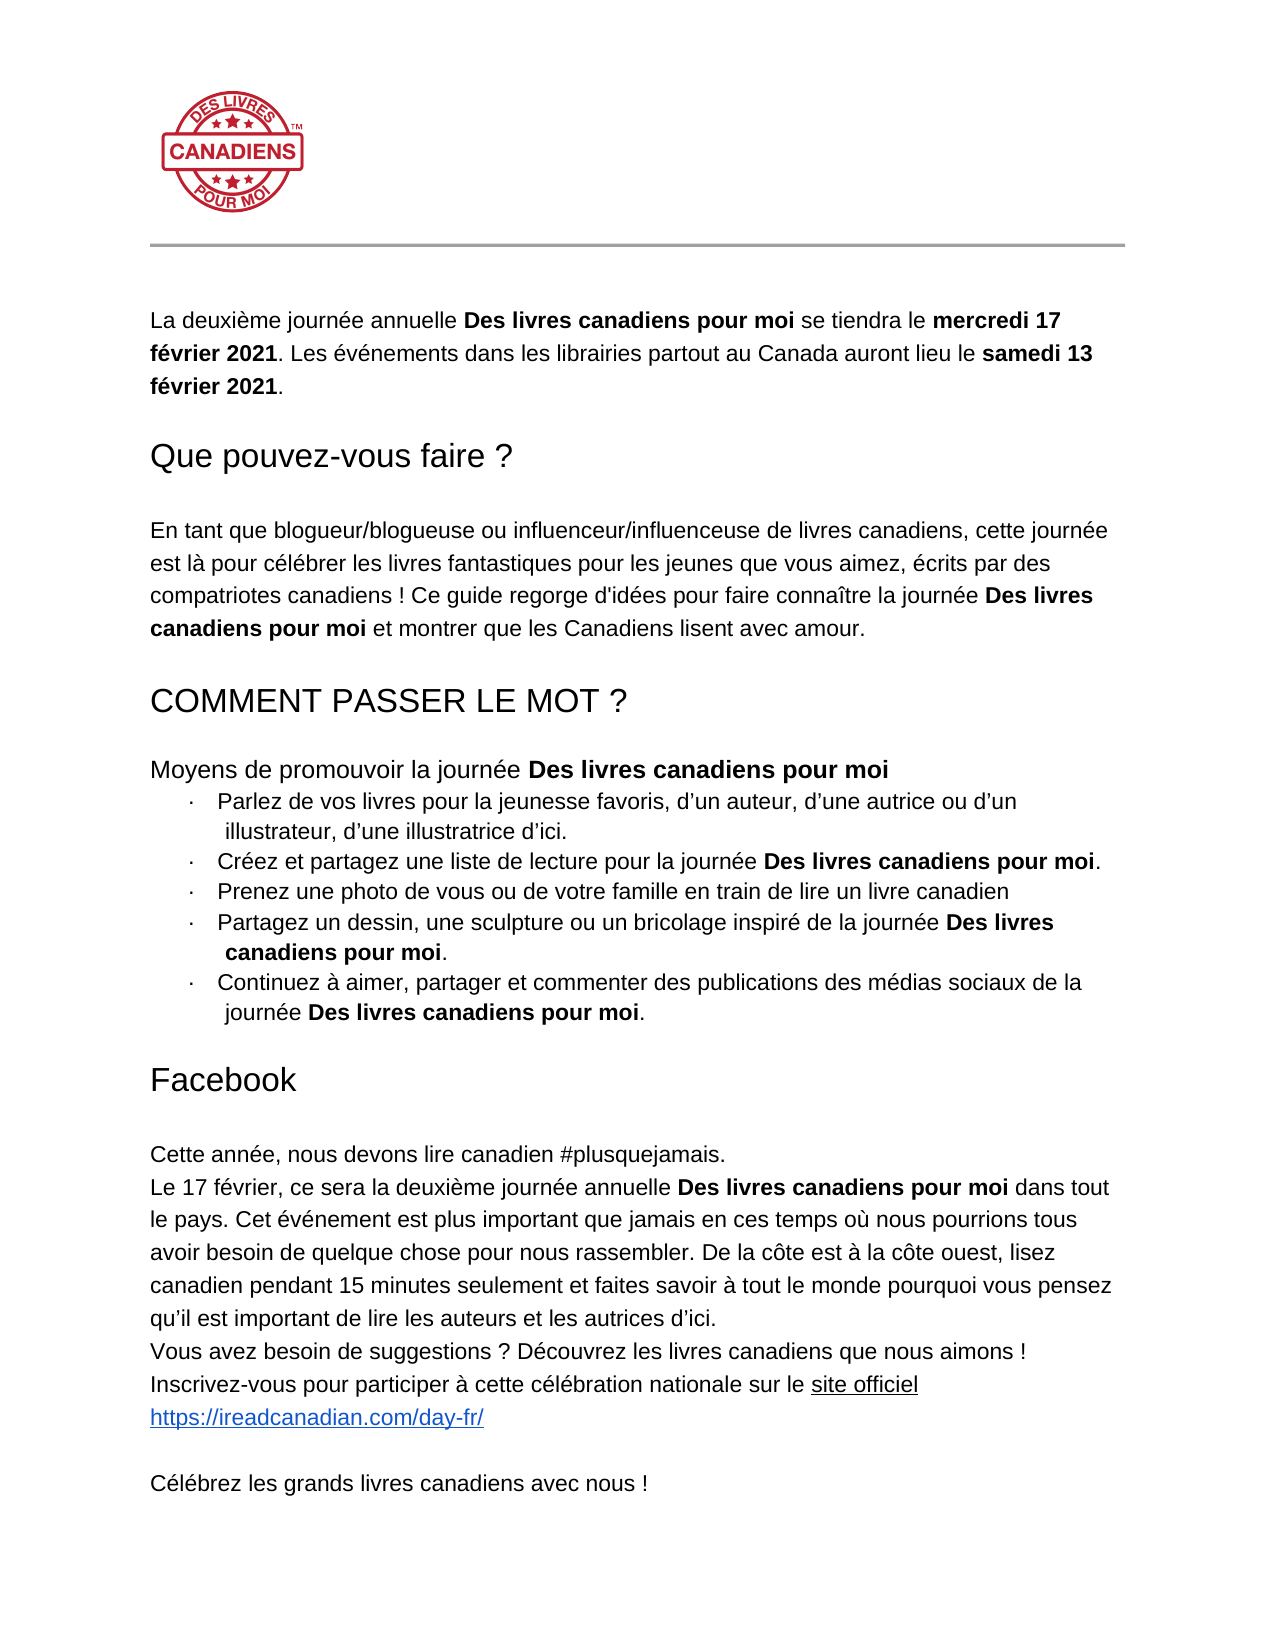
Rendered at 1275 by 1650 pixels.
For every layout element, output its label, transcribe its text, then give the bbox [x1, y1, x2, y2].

text Facebook [150, 1059, 1125, 1098]
text · Créez et partagez une liste de lecture pour la journée Des livres canadiens pour moi. [187, 848, 1125, 874]
text En tant que blogueur/blogueuse ou influenceur/influenceuse de livres canadiens, cette journée est là pour célébrer les livres fantastiques pour les jeunes que vous aimez, écrits par des compatriotes canadiens ! Ce guide regorge d'idées pour faire connaître la journée Des livres canadiens pour moi et montrer que les Canadiens lisent avec amour. [150, 517, 1125, 642]
text · Prenez une photo de vous ou de votre famille en train de lire un livre canadien [187, 878, 1125, 905]
text Le 17 février, ce sera la deuxième journée annuelle Des livres canadiens pour moi dans tout le pays. Cet événement est plus important que jamais en ces temps où nous pourrions tous avoir besoin de quelque chose pour nous rassembler. De la côte est à la côte ouest, lisez canadien pendant 15 minutes seulement et faites savoir à tout le monde pourquoi vous pensez qu’il est important de lire les auteurs et les autrices d’ici. [150, 1173, 1125, 1331]
picture [150, 75, 315, 240]
text Moyens de promouvoir la journée Des livres canadiens pour moi [150, 755, 1125, 784]
text Vous avez besoin de suggestions ? Découvrez les livres canadiens que nous aimons ! [150, 1338, 1125, 1364]
text La deuxième journée annuelle Des livres canadiens pour moi se tiendra le mercredi 17 février 2021. Les événements dans les librairies partout au Canada auront lieu le samedi 13 février 2021. [150, 307, 1125, 399]
text · Partagez un dessin, une sculpture ou un bricolage inspiré de la journée Des livres canadiens pour moi. [187, 908, 1125, 965]
text · Parlez de vos livres pour la jeunesse favoris, d’un auteur, d’une autrice ou d’un illustrateur, d’une illustratrice d’ici. [187, 788, 1125, 844]
text Inscrivez-vous pour participer à cette célébration nationale sur le site officiel https://ireadcanadian.com/day-fr/ [150, 1371, 1125, 1430]
text COMMENT PASSER LE MOT ? [150, 681, 1125, 720]
text · Continuez à aimer, partager et commenter des publications des médias sociaux de la journée Des livres canadiens pour moi. [187, 969, 1125, 1026]
text Célébrez les grands livres canadiens avec nous ! [150, 1470, 1125, 1496]
text Cette année, nous devons lire canadien #plusquejamais. [150, 1141, 1125, 1167]
text Que pouvez-vous faire ? [150, 436, 1125, 474]
